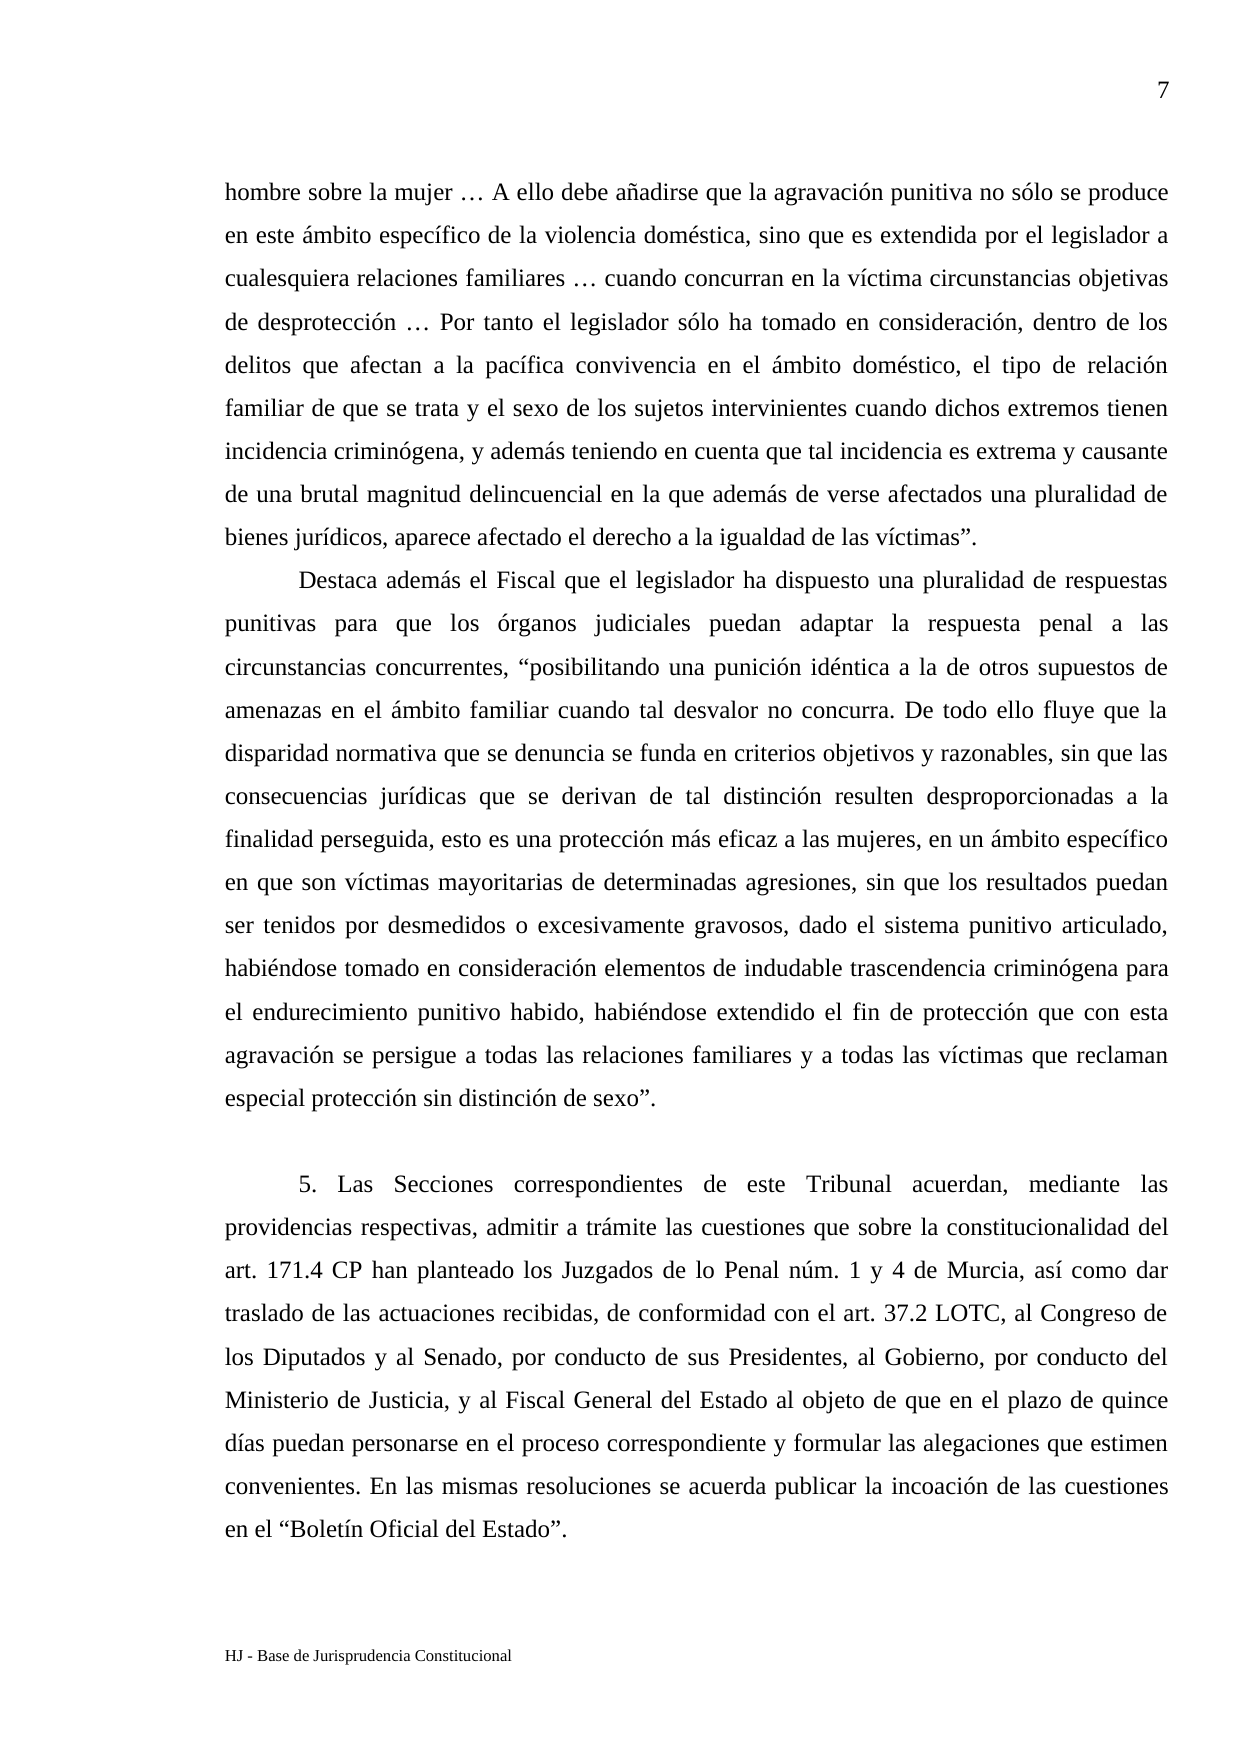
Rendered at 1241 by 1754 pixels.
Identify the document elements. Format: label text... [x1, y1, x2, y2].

text Destaca además el Fiscal que el legislador ha dispuesto una pluralidad de respuestas punitivas para que los órganos judiciales puedan adaptar la respuesta penal a las circunstancias concurrentes, “posibilitando una punición idéntica a la de otros supuestos de amenazas en el ámbito familiar cuando tal desvalor no concurra. De todo ello fluye que la disparidad normativa que se denuncia se funda en criterios objetivos y razonables, sin que las consecuencias jurídicas que se derivan de tal distinción resulten desproporcionadas a la finalidad perseguida, esto es una protección más eficaz a las mujeres, en un ámbito específico en que son víctimas mayoritarias de determinadas agresiones, sin que los resultados puedan ser tenidos por desmedidos o excesivamente gravosos, dado el sistema punitivo articulado, habiéndose tomado en consideración elementos de indudable trascendencia criminógena para el endurecimiento punitivo habido, habiéndose extendido el fin de protección que con esta agravación se persigue a todas las relaciones familiares y a todas las víctimas que reclaman especial protección sin distinción de sexo”. [224, 565, 1169, 1112]
text 5. Las Secciones correspondientes de este Tribunal acuerdan, mediante las providencias respectivas, admitir a trámite las cuestiones que sobre la constitucionalidad del art. 171.4 CP han planteado los Juzgados de lo Penal núm. 1 y 4 de Murcia, así como dar traslado de las actuaciones recibidas, de conformidad con el art. 37.2 LOTC, al Congreso de los Diputados y al Senado, por conducto de sus Presidentes, al Gobierno, por conducto del Ministerio de Justicia, y al Fiscal General del Estado al objeto de que en el plazo de quince días puedan personarse en el proceso correspondiente y formular las alegaciones que estimen convenientes. En las mismas resoluciones se acuerda publicar la incoación de las cuestiones en el “Boletín Oficial del Estado”. [224, 1169, 1169, 1543]
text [224, 177, 1169, 551]
